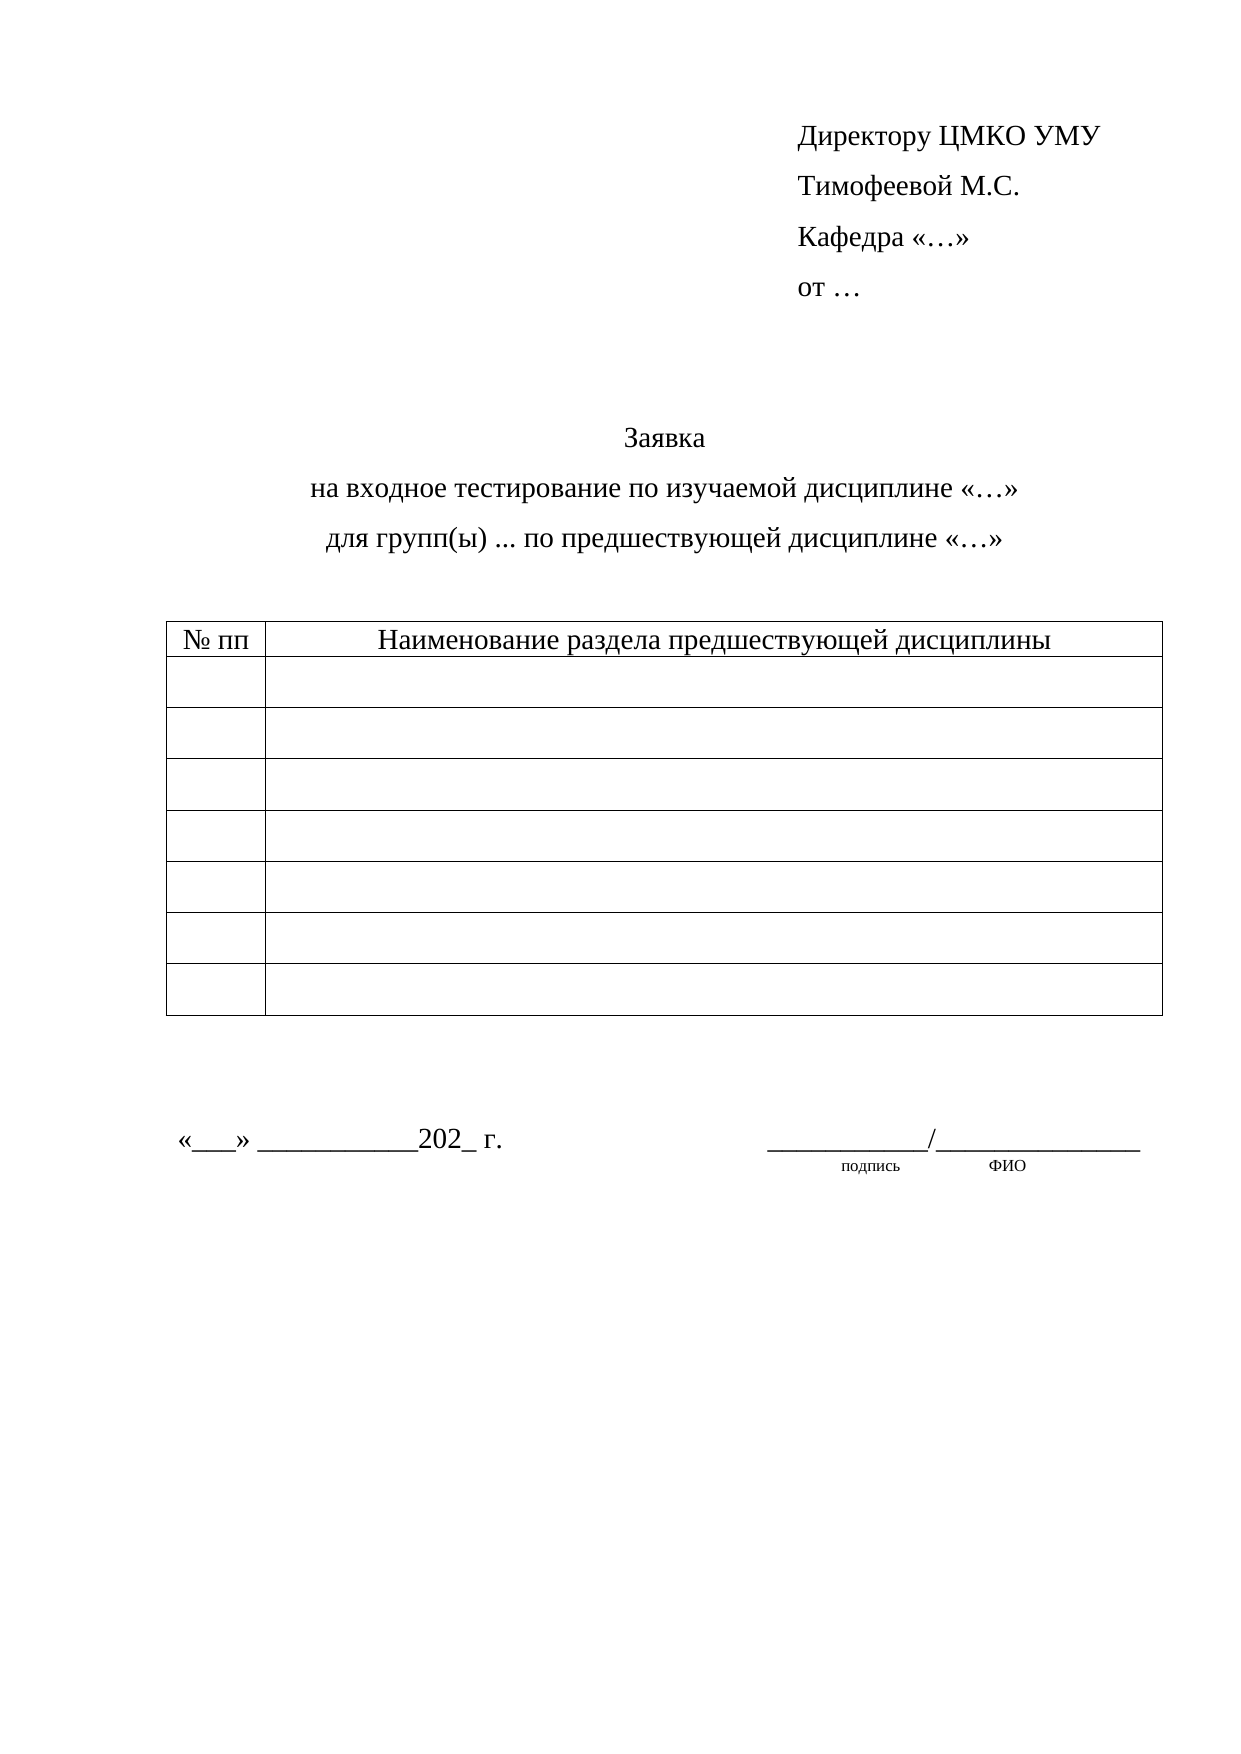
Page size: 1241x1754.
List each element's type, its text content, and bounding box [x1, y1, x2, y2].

table_cell [167, 759, 265, 809]
table_cell [266, 657, 1162, 707]
table_header № пп [167, 622, 265, 656]
text для групп(ы) ... по предшествующей дисциплине «…» [177, 521, 1152, 554]
table_cell [266, 913, 1162, 963]
table_cell [167, 913, 265, 963]
text Тимофеевой М.С. [797, 168, 1152, 202]
table_cell [266, 862, 1162, 912]
table_cell [167, 811, 265, 861]
text подпись ФИО [767, 1155, 1152, 1189]
table_header Наименование раздела предшествующей дисциплины [266, 622, 1162, 656]
text «___» ___________202_ г. ___________/______________ [177, 1122, 1152, 1155]
table_cell [167, 862, 265, 912]
table_cell [167, 708, 265, 758]
text от … [797, 269, 1152, 303]
text Заявка [177, 420, 1152, 453]
text Кафедра «…» [797, 219, 1152, 252]
table_cell [167, 657, 265, 707]
table_cell [266, 759, 1162, 809]
text на входное тестирование по изучаемой дисциплине «…» [177, 470, 1152, 504]
table_cell [266, 811, 1162, 861]
table_cell [266, 708, 1162, 758]
table_cell [167, 964, 265, 1014]
text Директору ЦМКО УМУ [797, 118, 1152, 152]
table_cell [266, 964, 1162, 1014]
